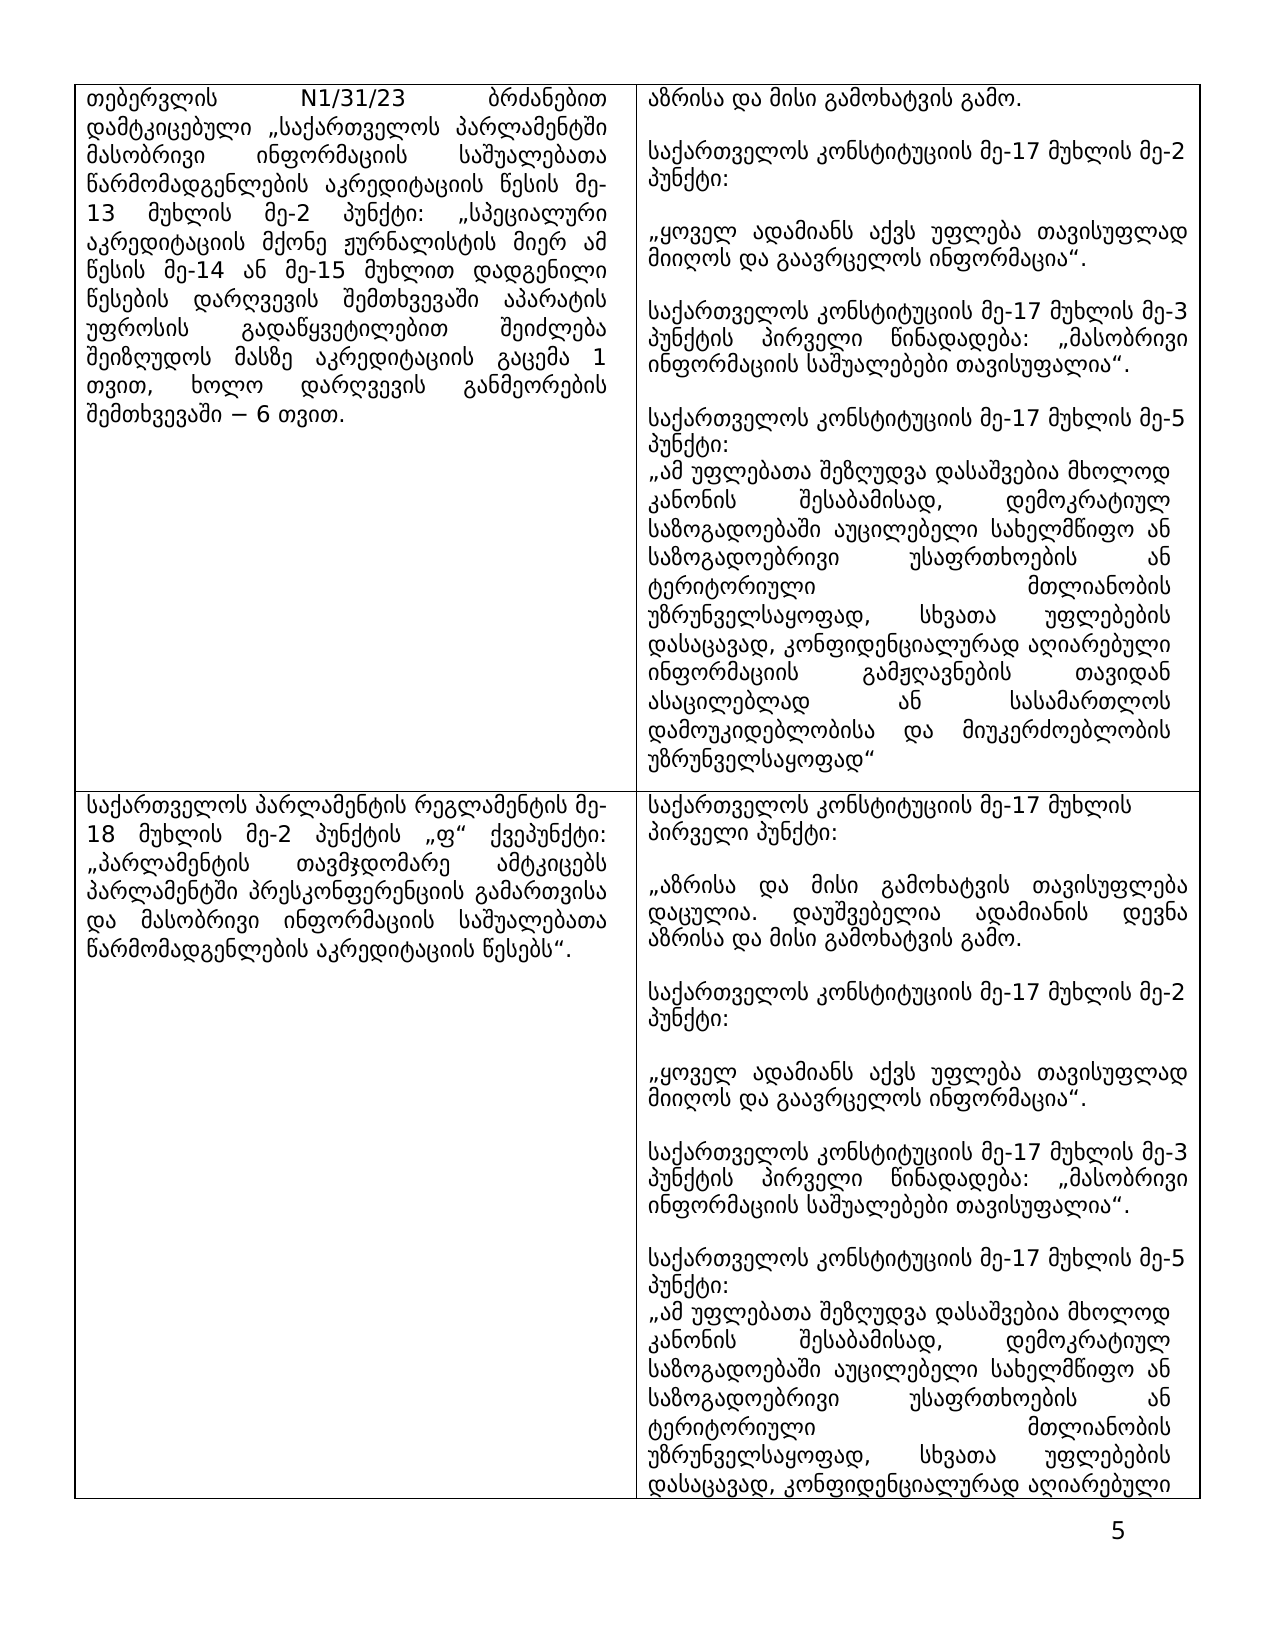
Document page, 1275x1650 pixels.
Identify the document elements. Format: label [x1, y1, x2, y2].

table_cell [637, 85, 1199, 791]
table_cell [76, 792, 636, 1498]
table_cell [637, 792, 1199, 1498]
table_cell [76, 85, 636, 791]
